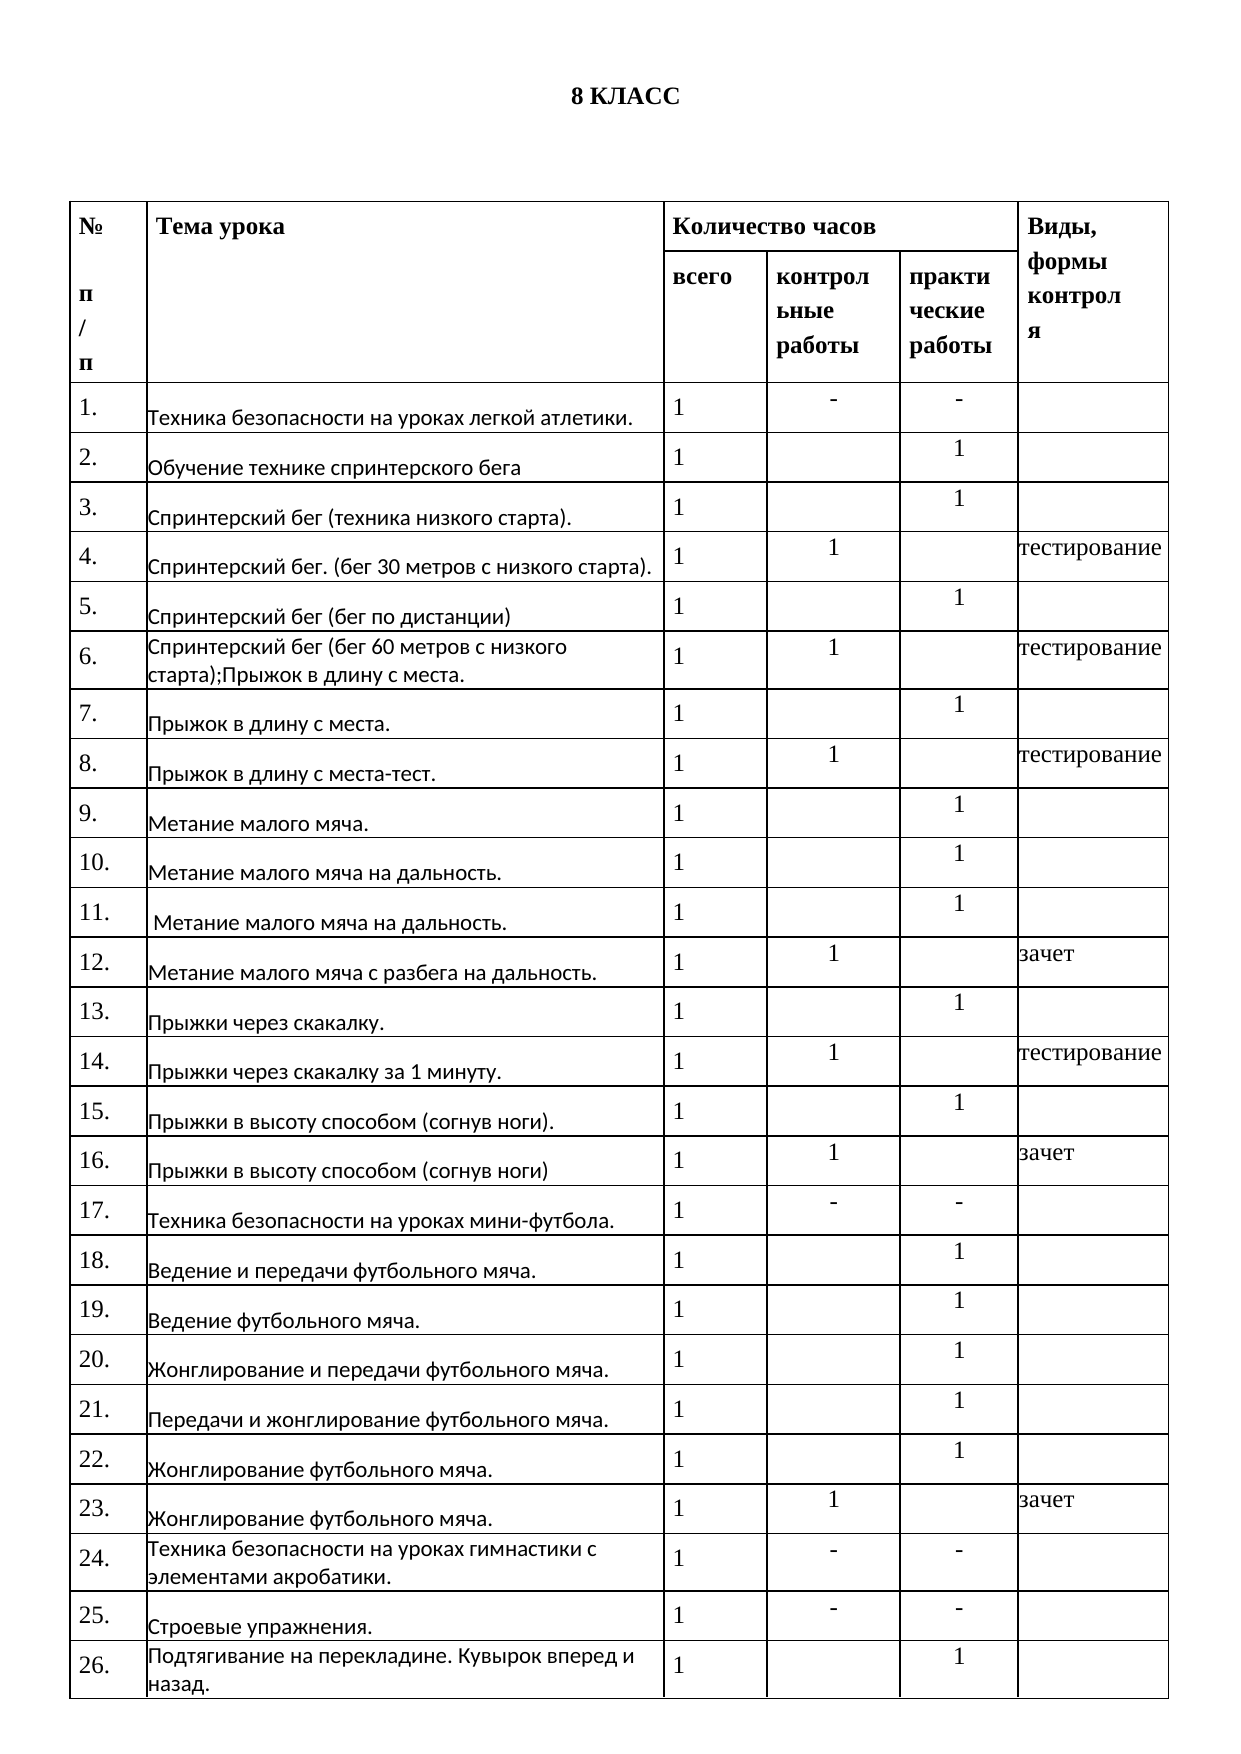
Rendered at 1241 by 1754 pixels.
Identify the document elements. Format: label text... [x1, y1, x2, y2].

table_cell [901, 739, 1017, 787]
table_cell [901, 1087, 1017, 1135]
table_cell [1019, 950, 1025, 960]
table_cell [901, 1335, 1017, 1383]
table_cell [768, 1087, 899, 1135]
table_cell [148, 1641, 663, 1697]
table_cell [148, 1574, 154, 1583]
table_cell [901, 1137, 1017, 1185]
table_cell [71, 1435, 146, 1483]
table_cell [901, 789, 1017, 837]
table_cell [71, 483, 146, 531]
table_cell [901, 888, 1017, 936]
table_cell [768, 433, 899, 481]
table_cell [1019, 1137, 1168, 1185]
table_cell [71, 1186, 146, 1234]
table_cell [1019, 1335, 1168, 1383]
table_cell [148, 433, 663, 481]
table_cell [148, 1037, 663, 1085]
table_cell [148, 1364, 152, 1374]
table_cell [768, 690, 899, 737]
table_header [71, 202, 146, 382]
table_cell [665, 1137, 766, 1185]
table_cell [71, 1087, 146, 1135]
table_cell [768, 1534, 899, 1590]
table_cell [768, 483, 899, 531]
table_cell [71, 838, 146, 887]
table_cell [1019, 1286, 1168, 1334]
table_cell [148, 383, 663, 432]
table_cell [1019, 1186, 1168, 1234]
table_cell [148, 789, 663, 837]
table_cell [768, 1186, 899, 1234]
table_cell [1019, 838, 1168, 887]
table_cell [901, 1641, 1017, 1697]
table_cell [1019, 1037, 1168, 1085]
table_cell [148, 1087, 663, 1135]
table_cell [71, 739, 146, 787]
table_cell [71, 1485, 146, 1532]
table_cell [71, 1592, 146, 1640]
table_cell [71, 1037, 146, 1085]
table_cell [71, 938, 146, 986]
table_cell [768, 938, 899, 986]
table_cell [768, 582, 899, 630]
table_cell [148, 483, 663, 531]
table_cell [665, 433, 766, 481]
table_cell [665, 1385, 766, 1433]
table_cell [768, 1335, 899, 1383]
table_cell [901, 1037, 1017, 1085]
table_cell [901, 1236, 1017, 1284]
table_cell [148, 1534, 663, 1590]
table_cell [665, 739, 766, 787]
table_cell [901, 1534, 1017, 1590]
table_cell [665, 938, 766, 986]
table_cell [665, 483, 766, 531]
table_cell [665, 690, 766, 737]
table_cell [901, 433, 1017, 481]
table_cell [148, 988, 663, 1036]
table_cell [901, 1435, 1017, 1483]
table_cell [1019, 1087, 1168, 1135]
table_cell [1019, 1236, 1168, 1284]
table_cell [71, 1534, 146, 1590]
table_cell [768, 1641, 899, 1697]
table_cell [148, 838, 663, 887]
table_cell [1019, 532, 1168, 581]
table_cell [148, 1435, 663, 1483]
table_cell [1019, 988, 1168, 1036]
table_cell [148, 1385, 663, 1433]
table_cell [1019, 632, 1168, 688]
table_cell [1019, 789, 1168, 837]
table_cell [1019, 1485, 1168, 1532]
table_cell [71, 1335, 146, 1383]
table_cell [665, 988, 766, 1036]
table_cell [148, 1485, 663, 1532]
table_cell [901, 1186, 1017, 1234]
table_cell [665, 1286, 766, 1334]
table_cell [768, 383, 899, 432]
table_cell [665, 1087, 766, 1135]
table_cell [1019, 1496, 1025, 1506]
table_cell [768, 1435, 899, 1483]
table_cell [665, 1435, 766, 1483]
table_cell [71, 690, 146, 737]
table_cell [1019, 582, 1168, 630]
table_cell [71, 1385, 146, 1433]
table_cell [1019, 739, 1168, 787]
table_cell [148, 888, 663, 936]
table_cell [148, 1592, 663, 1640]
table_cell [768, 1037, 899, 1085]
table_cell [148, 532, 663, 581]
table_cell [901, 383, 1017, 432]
list КЛАСС [69, 81, 1182, 110]
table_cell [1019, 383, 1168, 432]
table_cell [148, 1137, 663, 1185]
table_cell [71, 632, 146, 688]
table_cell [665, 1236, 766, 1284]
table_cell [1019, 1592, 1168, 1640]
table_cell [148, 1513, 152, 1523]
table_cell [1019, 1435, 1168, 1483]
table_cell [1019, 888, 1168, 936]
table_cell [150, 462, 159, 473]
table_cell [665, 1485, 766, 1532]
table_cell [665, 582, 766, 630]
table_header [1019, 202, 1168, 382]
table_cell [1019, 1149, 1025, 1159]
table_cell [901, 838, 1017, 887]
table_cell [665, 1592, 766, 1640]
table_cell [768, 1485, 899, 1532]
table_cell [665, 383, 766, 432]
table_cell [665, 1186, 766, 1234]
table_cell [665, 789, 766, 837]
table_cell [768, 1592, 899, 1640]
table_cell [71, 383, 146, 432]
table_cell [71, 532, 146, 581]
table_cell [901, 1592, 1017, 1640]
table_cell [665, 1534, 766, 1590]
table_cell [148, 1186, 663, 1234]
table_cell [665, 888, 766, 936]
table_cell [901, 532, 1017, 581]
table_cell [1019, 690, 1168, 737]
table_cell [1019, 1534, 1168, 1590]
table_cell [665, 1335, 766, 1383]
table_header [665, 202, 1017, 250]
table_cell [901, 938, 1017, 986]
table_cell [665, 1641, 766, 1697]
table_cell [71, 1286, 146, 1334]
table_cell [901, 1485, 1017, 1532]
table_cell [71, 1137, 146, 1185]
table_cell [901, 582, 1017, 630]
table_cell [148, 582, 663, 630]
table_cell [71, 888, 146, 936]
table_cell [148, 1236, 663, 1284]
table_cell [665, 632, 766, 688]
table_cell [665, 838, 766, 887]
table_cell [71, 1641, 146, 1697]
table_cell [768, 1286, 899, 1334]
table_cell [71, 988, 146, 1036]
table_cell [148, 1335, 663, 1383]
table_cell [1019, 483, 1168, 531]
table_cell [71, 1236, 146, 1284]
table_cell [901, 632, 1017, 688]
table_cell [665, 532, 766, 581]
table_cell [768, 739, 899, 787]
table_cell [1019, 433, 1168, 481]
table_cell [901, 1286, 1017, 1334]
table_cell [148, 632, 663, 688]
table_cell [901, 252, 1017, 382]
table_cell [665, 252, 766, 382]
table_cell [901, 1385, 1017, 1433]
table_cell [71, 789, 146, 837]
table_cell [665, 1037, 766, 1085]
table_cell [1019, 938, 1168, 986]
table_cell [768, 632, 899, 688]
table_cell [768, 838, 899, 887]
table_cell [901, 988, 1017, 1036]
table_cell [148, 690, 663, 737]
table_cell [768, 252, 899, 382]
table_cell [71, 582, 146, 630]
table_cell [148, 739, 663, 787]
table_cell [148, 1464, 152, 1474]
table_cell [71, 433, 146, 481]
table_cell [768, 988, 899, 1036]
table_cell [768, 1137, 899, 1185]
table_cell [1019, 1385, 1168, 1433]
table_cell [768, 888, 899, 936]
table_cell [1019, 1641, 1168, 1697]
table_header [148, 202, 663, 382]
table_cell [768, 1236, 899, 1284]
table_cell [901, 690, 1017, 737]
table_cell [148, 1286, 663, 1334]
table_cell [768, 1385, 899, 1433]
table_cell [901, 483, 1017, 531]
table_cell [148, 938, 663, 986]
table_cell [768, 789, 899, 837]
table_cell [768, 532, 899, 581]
